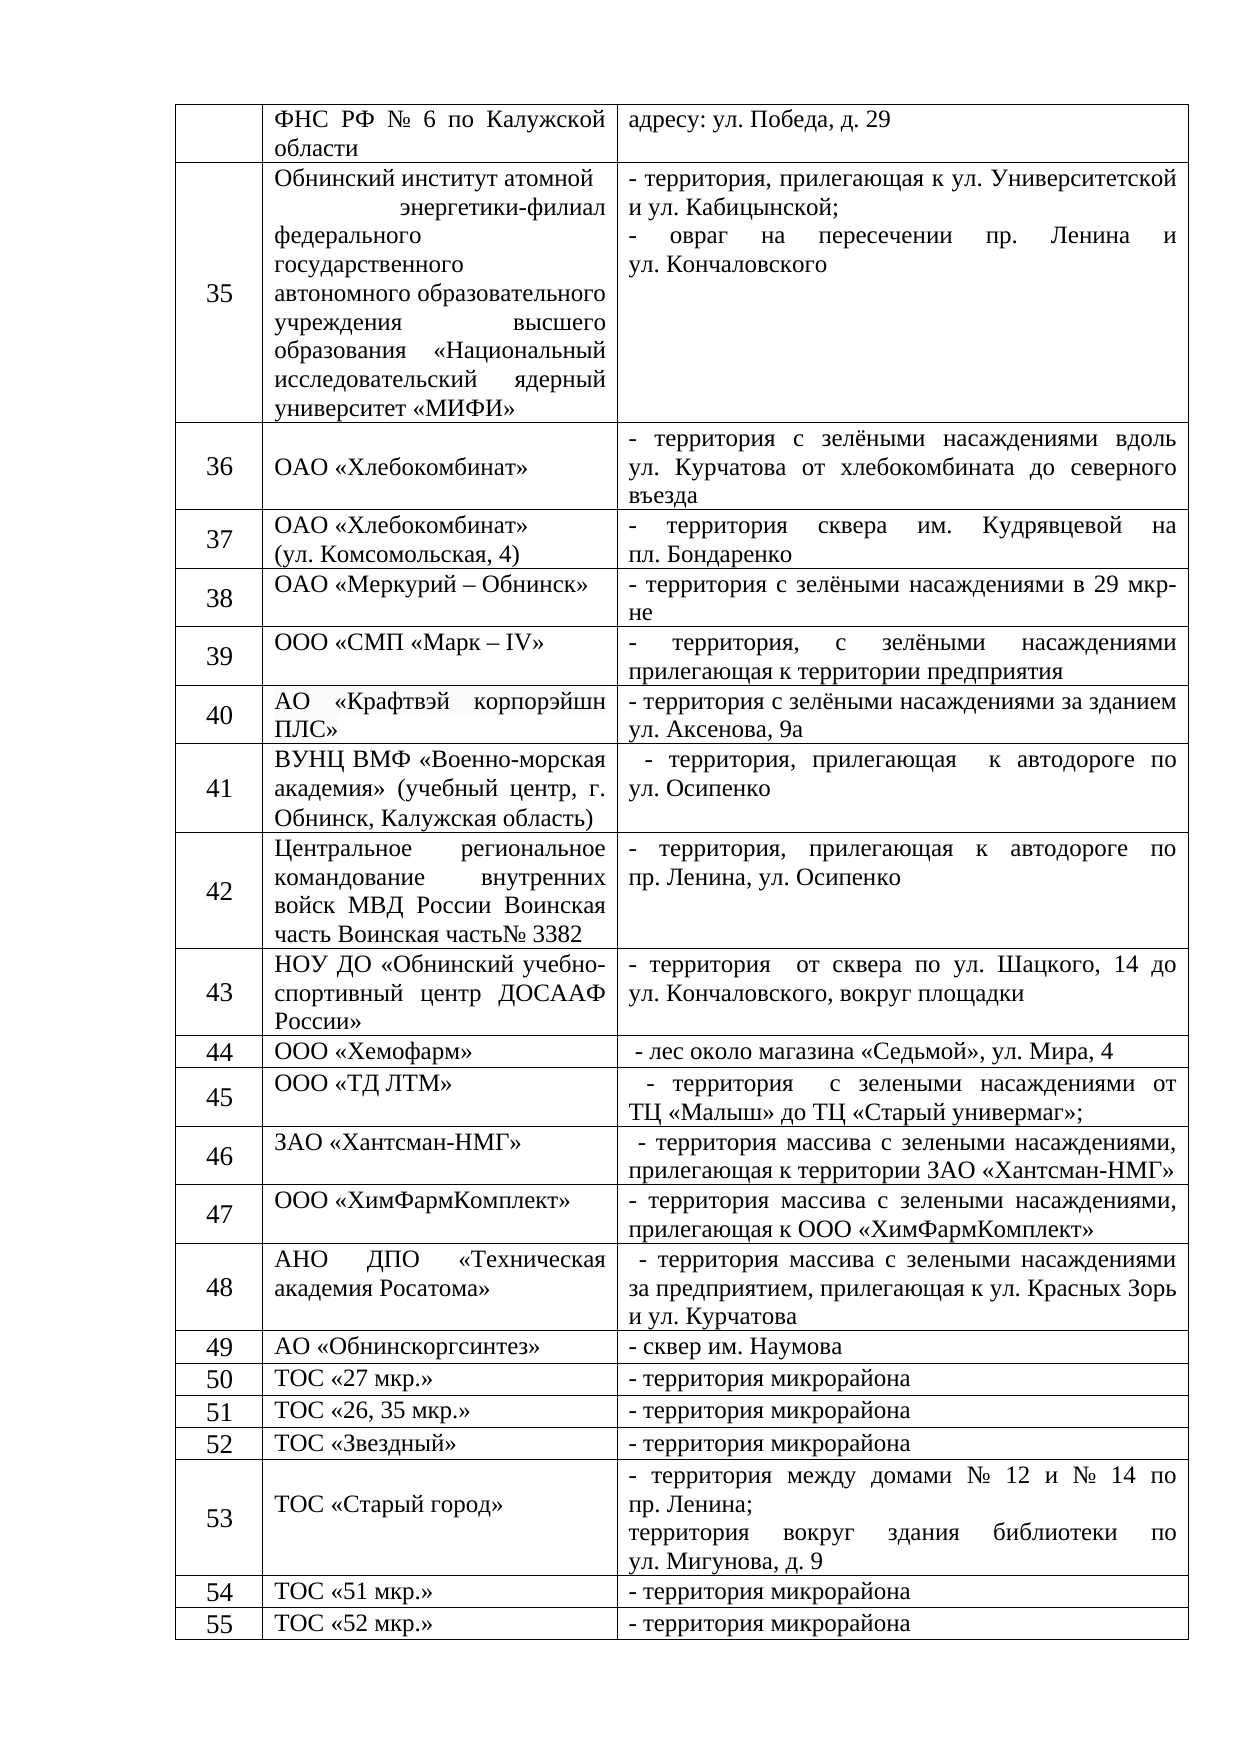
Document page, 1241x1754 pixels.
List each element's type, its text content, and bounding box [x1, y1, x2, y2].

table_cell - территория между домами № 12 и № 14 по пр. Ленина; территория вокруг здания библиотеки по ул. Мигунова, д. 9 [618, 1460, 1188, 1575]
table_cell ТОС «Звездный» [263, 1428, 617, 1459]
table_cell - территория с зелёными насаждениями вдоль ул. Курчатова от хлебокомбината до северного въезда [618, 423, 1188, 509]
table_cell 53 [176, 1460, 262, 1575]
table_cell Обнинский институт атомной энергетики-филиал федерального государственного автономного образовательного учреждения высшего образования «Национальный исследовательский ядерный университет «МИФИ» [263, 163, 617, 422]
table_cell ООО «ХимФармКомплект» [263, 1185, 617, 1243]
table_cell - лес около магазина «Седьмой», ул. Мира, 4 [618, 1036, 1188, 1067]
table_cell - территория микрорайона [618, 1364, 1188, 1394]
table_cell ООО «Хемофарм» [263, 1036, 617, 1067]
table_cell - территория сквера им. Кудрявцевой на пл. Бондаренко [618, 510, 1188, 568]
table_cell - территория с зелёными насаждениями в 29 мкр-не [618, 569, 1188, 626]
table_cell - территория, прилегающая к автодороге по пр. Ленина, ул. Осипенко [618, 833, 1188, 948]
table_cell 41 [176, 744, 262, 832]
table_cell 40 [176, 686, 262, 743]
table_cell - сквер им. Наумова [618, 1331, 1188, 1362]
table_cell ЗАО «Хантсман-НМГ» [263, 1127, 617, 1184]
table_cell ООО «ТД ЛТМ» [263, 1068, 617, 1126]
table_cell - территория с зелёными насаждениями за зданием ул. Аксенова, 9а [618, 686, 1188, 743]
table_cell 42 [176, 833, 262, 948]
table_cell 45 [176, 1068, 262, 1126]
table_cell АО «Обнинскоргсинтез» [263, 1331, 617, 1362]
table_cell 38 [176, 569, 262, 626]
table_cell ТОС «52 мкр.» [263, 1608, 617, 1639]
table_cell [618, 105, 1188, 162]
table_cell ООО «СМП «Марк – IV» [263, 627, 617, 685]
table_cell ТОС «26, 35 мкр.» [263, 1396, 617, 1427]
table_cell - территория, прилегающая к автодороге по ул. Осипенко [618, 744, 1188, 832]
table_cell - территория, с зелёными насаждениями прилегающая к территории предприятия [618, 627, 1188, 685]
table_cell ОАО «Меркурий – Обнинск» [263, 569, 617, 626]
table_cell - территория массива с зелеными насаждениями, прилегающая к территории ЗАО «Хантсман-НМГ» [618, 1127, 1188, 1184]
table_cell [618, 1608, 1188, 1639]
table_cell 48 [176, 1244, 262, 1330]
table_cell Центральное региональное командование внутренних войск МВД России Воинская часть Воинская часть№ 3382 [263, 833, 617, 948]
table_cell 39 [176, 627, 262, 685]
table_cell ОАО «Хлебокомбинат» (ул. Комсомольская, 4) [263, 510, 617, 568]
table_cell - территория микрорайона [618, 1428, 1188, 1459]
table_cell - территория массива с зелеными насаждениями, прилегающая к ООО «ХимФармКомплект» [618, 1185, 1188, 1243]
table_cell ТОС «51 мкр.» [263, 1576, 617, 1607]
table_cell - территория микрорайона [618, 1576, 1188, 1607]
table_cell ОАО «Хлебокомбинат» [263, 423, 617, 509]
table_cell 52 [176, 1428, 262, 1459]
table_cell ТОС «Старый город» [263, 1460, 617, 1575]
table_cell 35 [176, 163, 262, 422]
table_cell 37 [176, 510, 262, 568]
table_cell 50 [176, 1364, 262, 1394]
table_cell 46 [176, 1127, 262, 1184]
table_cell 43 [176, 949, 262, 1035]
table_cell АНО ДПО «Техническая академия Росатома» [263, 1244, 617, 1330]
table_cell - территория, прилегающая к ул. Университетской и ул. Кабицынской; - овраг на пересечении пр. Ленина и ул. Кончаловского [618, 163, 1188, 422]
table_cell 47 [176, 1185, 262, 1243]
table_cell 49 [176, 1331, 262, 1362]
table_cell - территория массива с зелеными насаждениями за предприятием, прилегающая к ул. Красных Зорь и ул. Курчатова [618, 1244, 1188, 1330]
table_cell 44 [176, 1036, 262, 1067]
table_cell ВУНЦ ВМФ «Военно-морская академия» (учебный центр, г. Обнинск, Калужская область) [263, 744, 617, 832]
table_cell 51 [176, 1396, 262, 1427]
table_cell - территория микрорайона [618, 1396, 1188, 1427]
table_cell АО «Крафтвэй корпорэйшн ПЛС» [263, 686, 617, 743]
table_cell 55 [176, 1608, 262, 1639]
table_cell 54 [176, 1576, 262, 1607]
table_cell 34 [176, 105, 262, 162]
table_cell - территория с зелеными насаждениями от ТЦ «Малыш» до ТЦ «Старый универмаг»; [618, 1068, 1188, 1126]
table_cell 36 [176, 423, 262, 509]
table_cell ТОС «27 мкр.» [263, 1364, 617, 1394]
table_cell НОУ ДО «Обнинский учебно-спортивный центр ДОСААФ России» [263, 949, 617, 1035]
table_cell - территория от сквера по ул. Шацкого, 14 до ул. Кончаловского, вокруг площадки [618, 949, 1188, 1035]
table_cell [263, 105, 617, 162]
